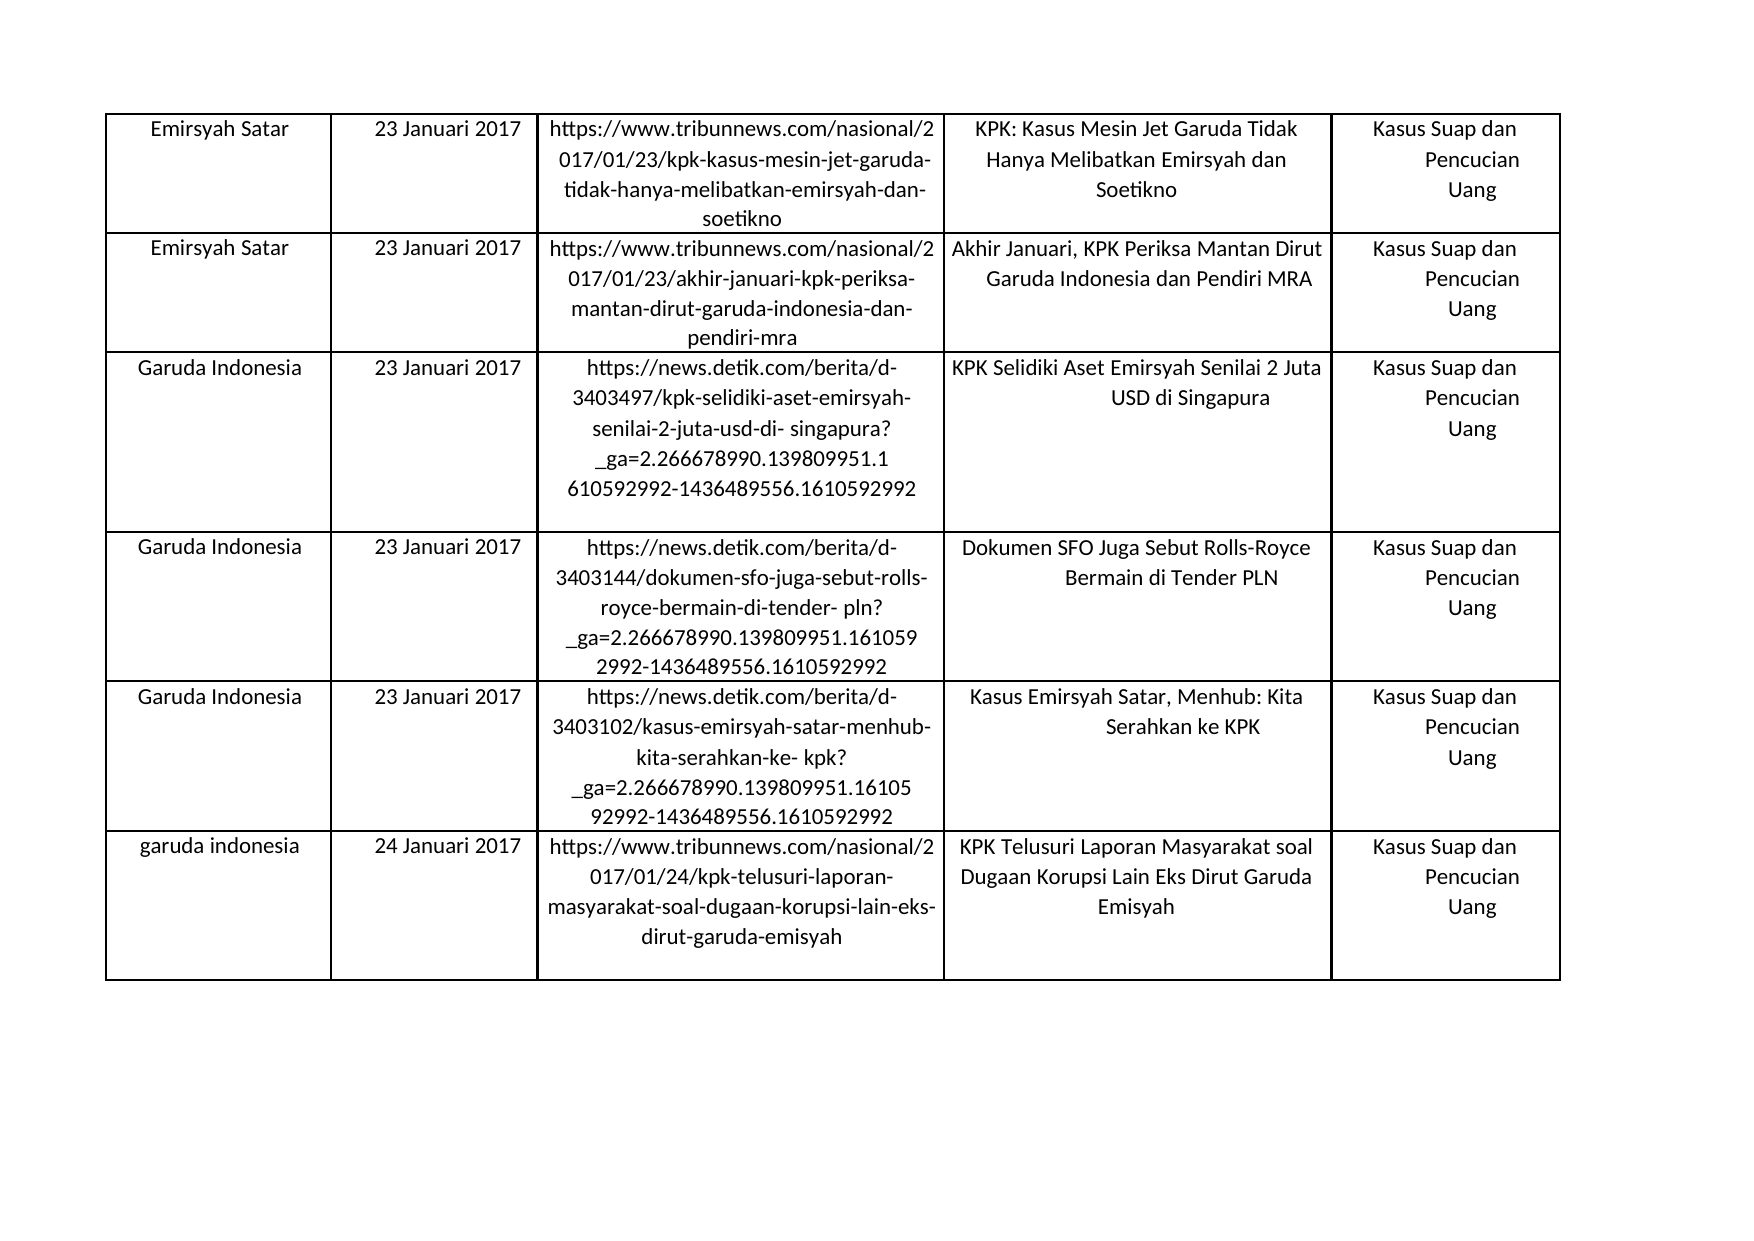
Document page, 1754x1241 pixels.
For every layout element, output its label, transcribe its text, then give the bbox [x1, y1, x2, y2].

table_cell https://news.detik.com/berita/d- 3403144/dokumen-sfo-juga-sebut-rolls- royce-bermain-di-tender- pln?_ga=2.266678990.139809951.161059 2992-1436489556.1610592992 [539, 533, 943, 680]
table_cell 23 Januari 2017 [332, 353, 536, 531]
table_cell 23 Januari 2017 [332, 234, 536, 351]
table_cell https://www.tribunnews.com/nasional/2 017/01/23/akhir-januari-kpk-periksa- mantan-dirut-garuda-indonesia-dan- pendiri-mra [539, 234, 943, 351]
table_cell Kasus Suap dan Pencucian Uang [1333, 353, 1559, 531]
table_cell 23 Januari 2017 [332, 682, 536, 830]
table_cell KPK Selidiki Aset Emirsyah Senilai 2 Juta USD di Singapura [945, 353, 1330, 531]
table_header Kasus Suap dan Pencucian Uang [1333, 115, 1559, 232]
table_header 23 Januari 2017 [332, 115, 536, 232]
table_cell Kasus Emirsyah Satar, Menhub: Kita Serahkan ke KPK [945, 682, 1330, 830]
table_cell KPK Telusuri Laporan Masyarakat soal Dugaan Korupsi Lain Eks Dirut Garuda Emisyah [945, 832, 1330, 979]
table_cell Garuda Indonesia [107, 533, 330, 680]
table_cell Kasus Suap dan Pencucian Uang [1333, 234, 1559, 351]
table_cell Garuda Indonesia [107, 353, 330, 531]
table_cell garuda indonesia [107, 832, 330, 979]
table_cell Dokumen SFO Juga Sebut Rolls-Royce Bermain di Tender PLN [945, 533, 1330, 680]
table_cell Kasus Suap dan Pencucian Uang [1333, 682, 1559, 830]
table_cell 23 Januari 2017 [332, 533, 536, 680]
table_header KPK: Kasus Mesin Jet Garuda Tidak Hanya Melibatkan Emirsyah dan Soetikno [945, 115, 1330, 232]
table_cell 24 Januari 2017 [332, 832, 536, 979]
table_cell https://www.tribunnews.com/nasional/2 017/01/24/kpk-telusuri-laporan- masyarakat-soal-dugaan-korupsi-lain-eks- dirut-garuda-emisyah [539, 832, 943, 979]
table_cell Garuda Indonesia [107, 682, 330, 830]
table_cell https://news.detik.com/berita/d- 3403497/kpk-selidiki-aset-emirsyah- senilai-2-juta-usd-di- singapura?_ga=2.266678990.139809951.1 610592992-1436489556.1610592992 [539, 353, 943, 531]
table_cell https://news.detik.com/berita/d- 3403102/kasus-emirsyah-satar-menhub- kita-serahkan-ke- kpk?_ga=2.266678990.139809951.16105 92992-1436489556.1610592992 [539, 682, 943, 830]
table_cell Kasus Suap dan Pencucian Uang [1333, 533, 1559, 680]
table_cell Akhir Januari, KPK Periksa Mantan Dirut Garuda Indonesia dan Pendiri MRA [945, 234, 1330, 351]
table_cell Emirsyah Satar [107, 234, 330, 351]
table_header https://www.tribunnews.com/nasional/2 017/01/23/kpk-kasus-mesin-jet-garuda- tidak-hanya-melibatkan-emirsyah-dan- soetikno [539, 115, 943, 232]
table_header Emirsyah Satar [107, 115, 330, 232]
table_cell Kasus Suap dan Pencucian Uang [1333, 832, 1559, 979]
